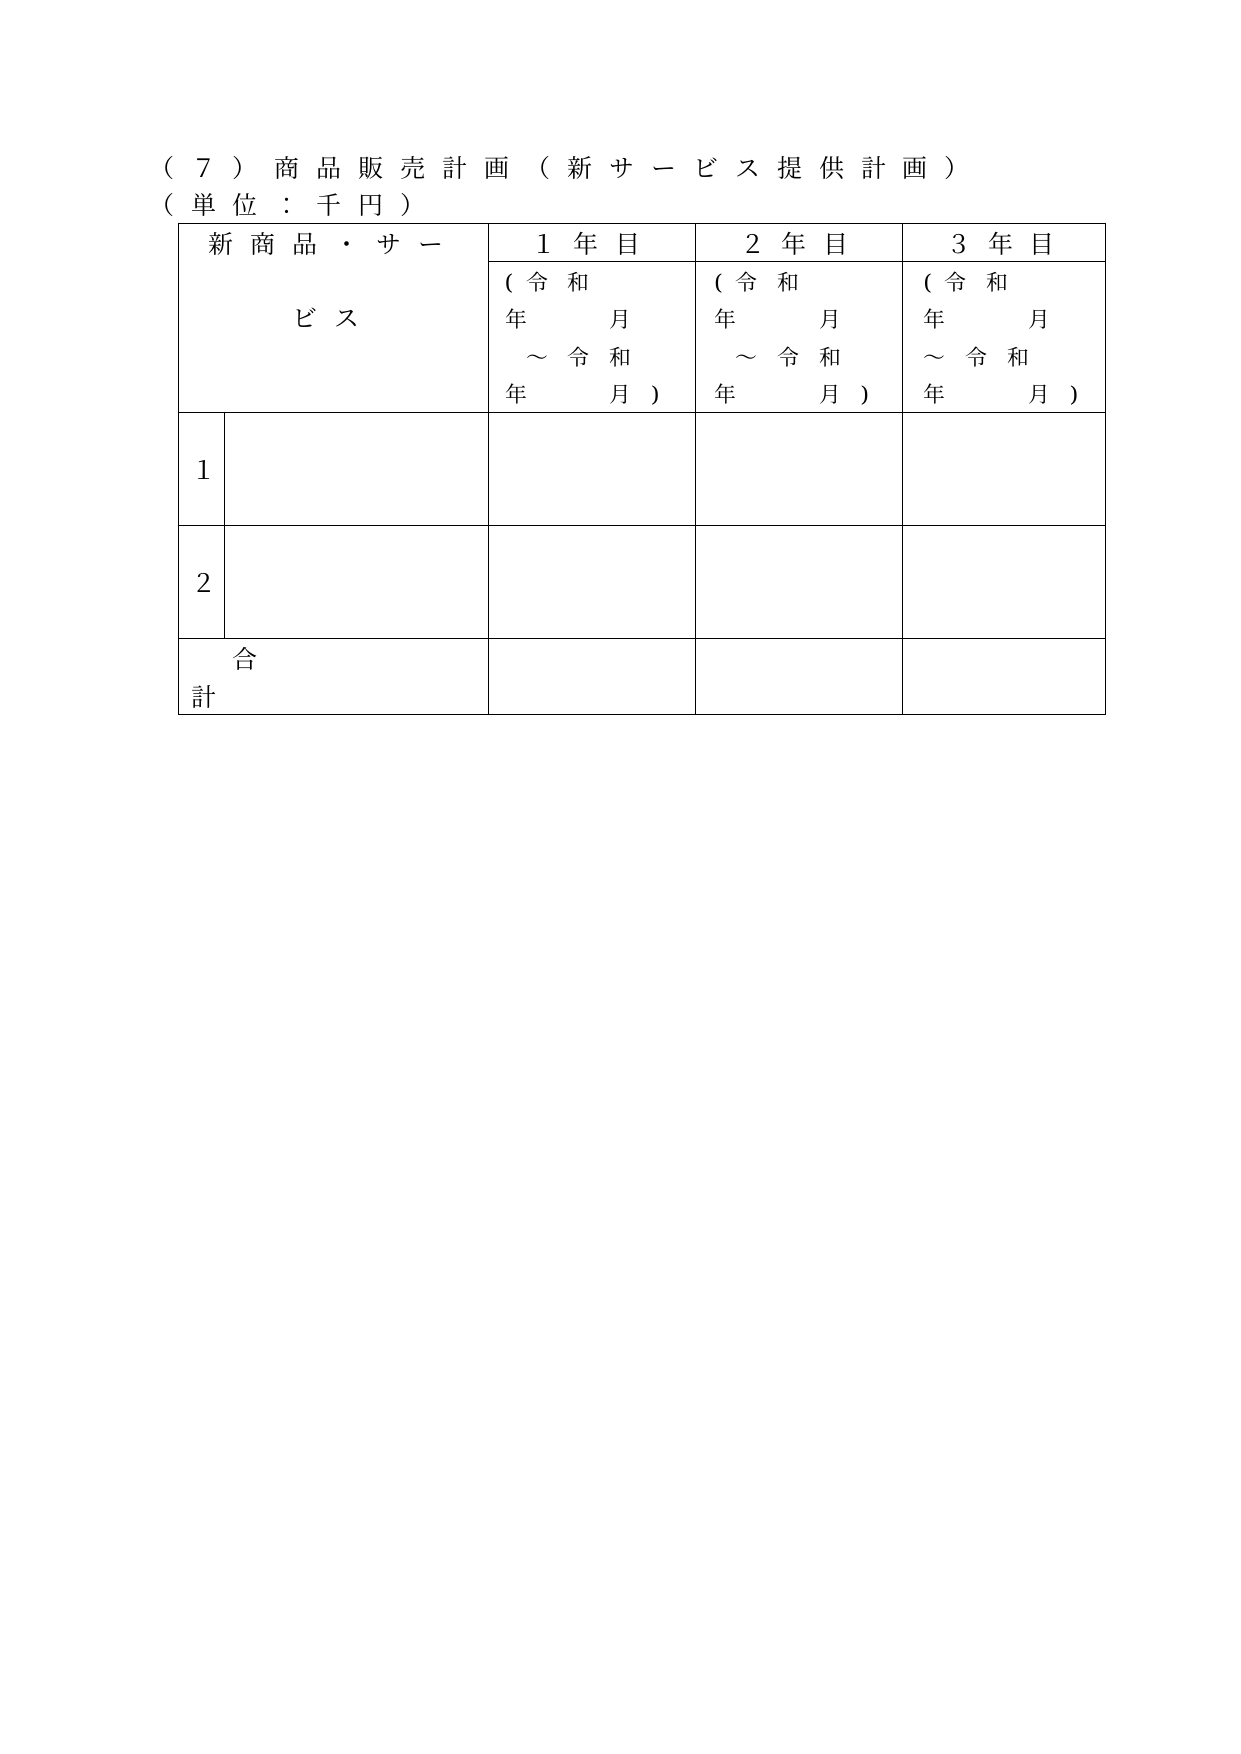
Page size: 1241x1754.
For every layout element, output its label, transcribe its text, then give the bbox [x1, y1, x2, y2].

table_cell [903, 639, 1105, 714]
table_cell [489, 413, 695, 525]
table_cell [903, 526, 1105, 638]
table_cell [225, 413, 488, 525]
table_header １年目 [489, 224, 695, 261]
table_cell １ [179, 413, 224, 525]
table_header ２年目 [696, 224, 902, 261]
table_cell 合 計 [179, 639, 488, 714]
table_cell ２ [179, 526, 224, 638]
table_cell [489, 526, 695, 638]
text （７）商品販売計画（新サービス提供計画） （単位：千円） [149, 148, 1091, 222]
table_cell (令和 年 月 ～令和 年 月) [903, 262, 1105, 412]
table_cell (令和 年 月 ～令和 年 月) [696, 262, 902, 412]
table_cell [696, 413, 902, 525]
table_cell [696, 526, 902, 638]
table_cell [903, 413, 1105, 525]
table_cell (令和 年 月 ～令和 年 月) [489, 262, 695, 412]
table_header ３年目 [903, 224, 1105, 261]
table_cell [696, 639, 902, 714]
table_header 新商品・サービス [179, 224, 488, 412]
table_cell [489, 639, 695, 714]
table_cell [225, 526, 488, 638]
